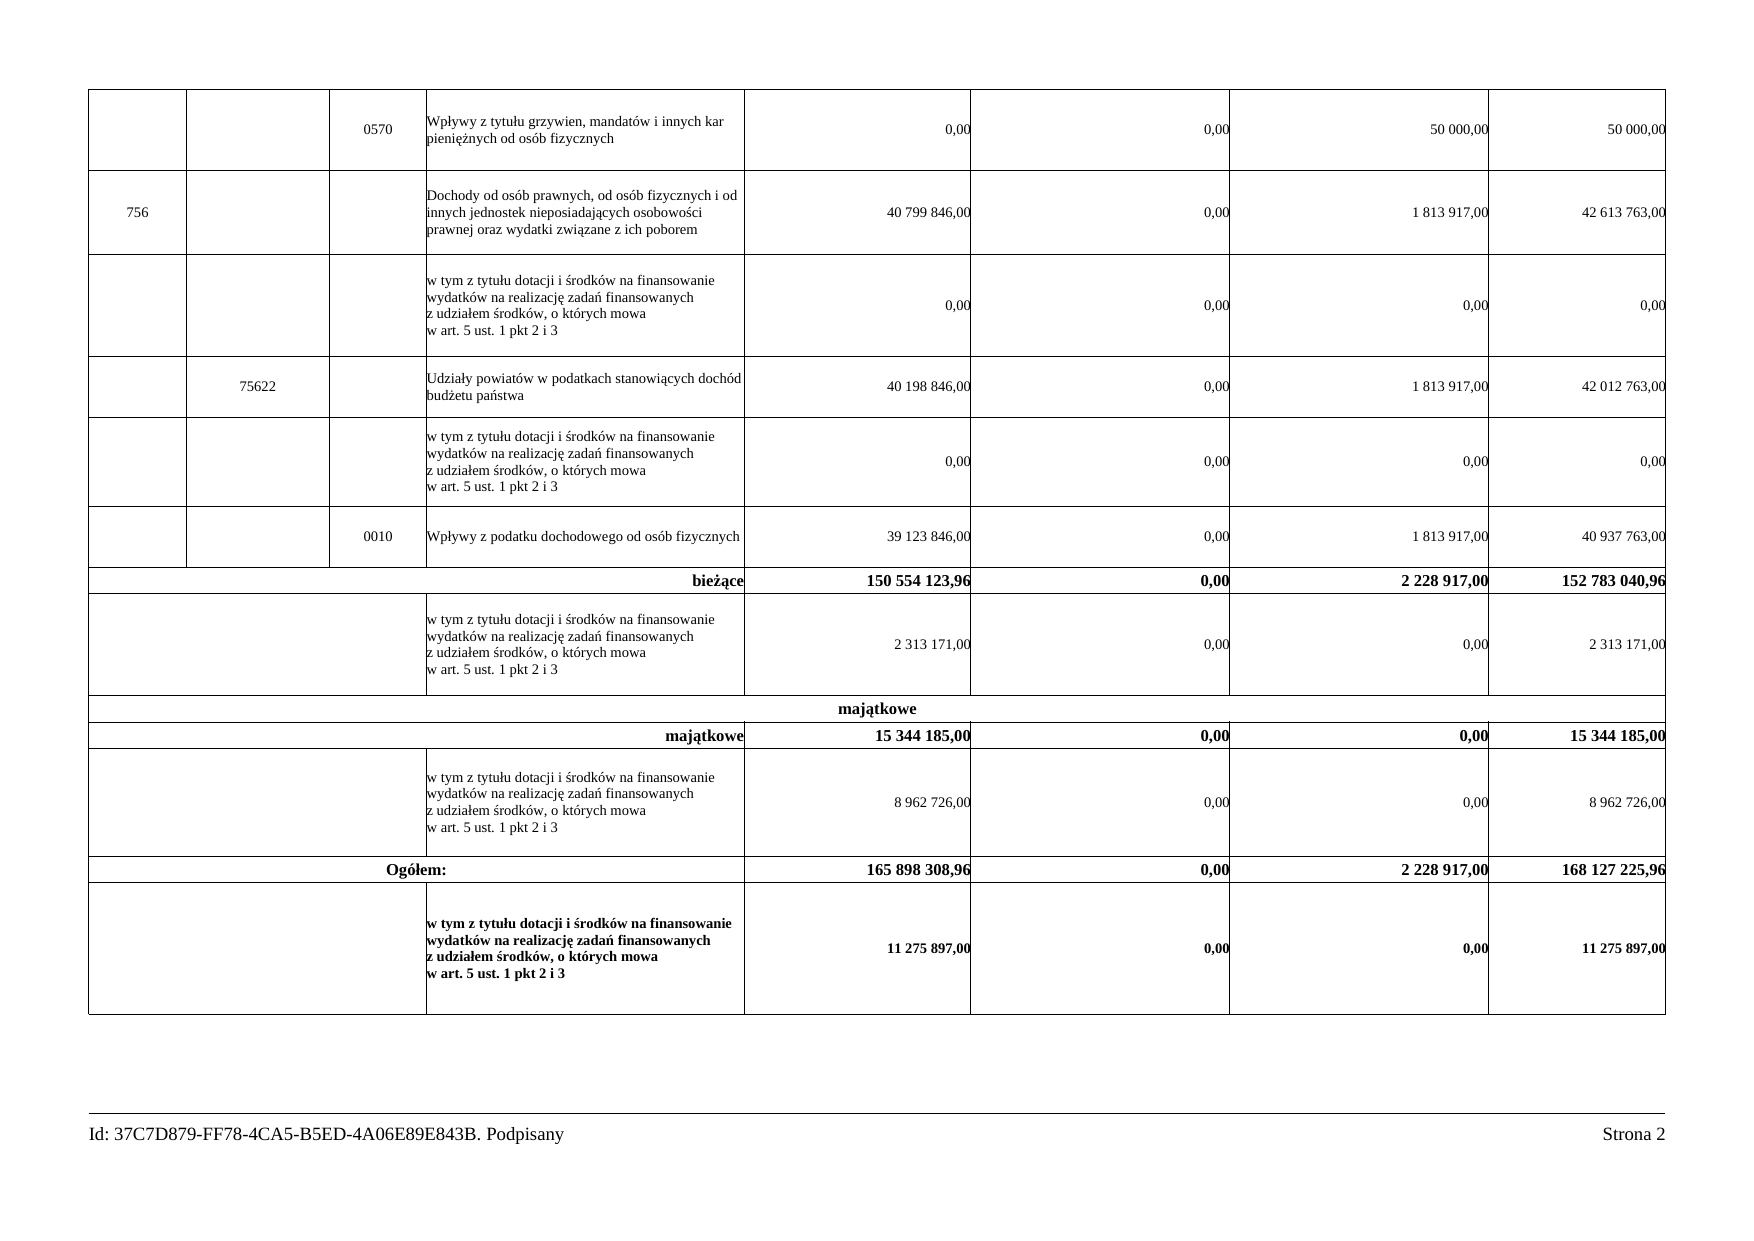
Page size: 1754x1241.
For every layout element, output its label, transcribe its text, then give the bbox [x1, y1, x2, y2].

table_cell 0,00 [1230, 723, 1488, 748]
table_cell majątkowe [89, 723, 744, 748]
table_cell 2 313 171,00 [1489, 594, 1665, 695]
table_cell 0,00 [971, 723, 1229, 748]
table_cell 40 937 763,00 [1489, 507, 1665, 567]
table_cell 42 012 763,00 [1489, 357, 1665, 417]
table_cell 8 962 726,00 [1489, 749, 1665, 856]
table_cell 150 554 123,96 [745, 568, 970, 593]
table_cell [89, 594, 426, 695]
table_cell 1 813 917,00 [1230, 507, 1488, 567]
table_cell 11 275 897,00 [1489, 883, 1665, 1013]
table_cell Ogółem: [89, 857, 744, 882]
table_cell 8 962 726,00 [745, 749, 970, 856]
table_cell 0,00 [971, 507, 1229, 567]
table_cell [89, 90, 186, 170]
table_cell 0,00 [745, 90, 970, 170]
table_cell [89, 749, 426, 856]
table_cell 0,00 [1230, 883, 1488, 1013]
table_cell 0,00 [1230, 418, 1488, 506]
table_cell 0,00 [971, 857, 1229, 882]
table_cell 0,00 [1489, 255, 1665, 356]
table_cell 756 [89, 171, 186, 254]
table_cell majątkowe [89, 696, 1665, 721]
table_cell 165 898 308,96 [745, 857, 970, 882]
table_cell [89, 507, 186, 567]
table_cell Dochody od osób prawnych, od osób fizycznych i od innych jednostek nieposiadających osobowości prawnej oraz wydatki związane z ich poborem [427, 171, 744, 254]
table_cell [187, 418, 329, 506]
table_cell [330, 255, 426, 356]
table_cell 11 275 897,00 [745, 883, 970, 1013]
table_cell [187, 255, 329, 356]
table_cell 152 783 040,96 [1489, 568, 1665, 593]
table_cell [330, 418, 426, 506]
table_cell [89, 357, 186, 417]
table_cell 1 813 917,00 [1230, 357, 1488, 417]
table_cell [187, 171, 329, 254]
table_cell bieżące [89, 568, 744, 593]
table_cell 75622 [187, 357, 329, 417]
table_cell 1 813 917,00 [1230, 171, 1488, 254]
table_cell Wpływy z tytułu grzywien, mandatów i innych kar pieniężnych od osób fizycznych [427, 90, 744, 170]
table_cell 15 344 185,00 [1489, 723, 1665, 748]
table_cell [330, 357, 426, 417]
table_cell 0,00 [971, 418, 1229, 506]
table_cell 50 000,00 [1230, 90, 1488, 170]
table_cell 0,00 [1230, 255, 1488, 356]
table_cell 0,00 [745, 418, 970, 506]
table_cell [187, 507, 329, 567]
table_cell [89, 418, 186, 506]
table_cell 0,00 [1230, 594, 1488, 695]
table_cell 0010 [330, 507, 426, 567]
table_cell [89, 883, 426, 1013]
table_cell 0,00 [971, 255, 1229, 356]
table_cell Wpływy z podatku dochodowego od osób fizycznych [427, 507, 744, 567]
table_cell 0,00 [1230, 749, 1488, 856]
table_cell 0,00 [971, 357, 1229, 417]
table_cell 0,00 [971, 171, 1229, 254]
table_cell 42 613 763,00 [1489, 171, 1665, 254]
table_cell [330, 171, 426, 254]
table_cell 40 799 846,00 [745, 171, 970, 254]
table_cell 15 344 185,00 [745, 723, 970, 748]
table_cell 0,00 [745, 255, 970, 356]
table_cell 0,00 [971, 90, 1229, 170]
table_cell 2 228 917,00 [1230, 857, 1488, 882]
table_cell 0,00 [971, 883, 1229, 1013]
table_cell 0,00 [971, 568, 1229, 593]
table_cell [187, 90, 329, 170]
table_cell 2 228 917,00 [1230, 568, 1488, 593]
table_cell 0,00 [1489, 418, 1665, 506]
table_cell 0,00 [971, 594, 1229, 695]
table_cell 0,00 [971, 749, 1229, 856]
table_cell 39 123 846,00 [745, 507, 970, 567]
table_cell 50 000,00 [1489, 90, 1665, 170]
table_cell 2 313 171,00 [745, 594, 970, 695]
table_cell Udziały powiatów w podatkach stanowiących dochód budżetu państwa [427, 357, 744, 417]
table_cell 0570 [330, 90, 426, 170]
table_cell 40 198 846,00 [745, 357, 970, 417]
table_cell 168 127 225,96 [1489, 857, 1665, 882]
table_cell [89, 255, 186, 356]
